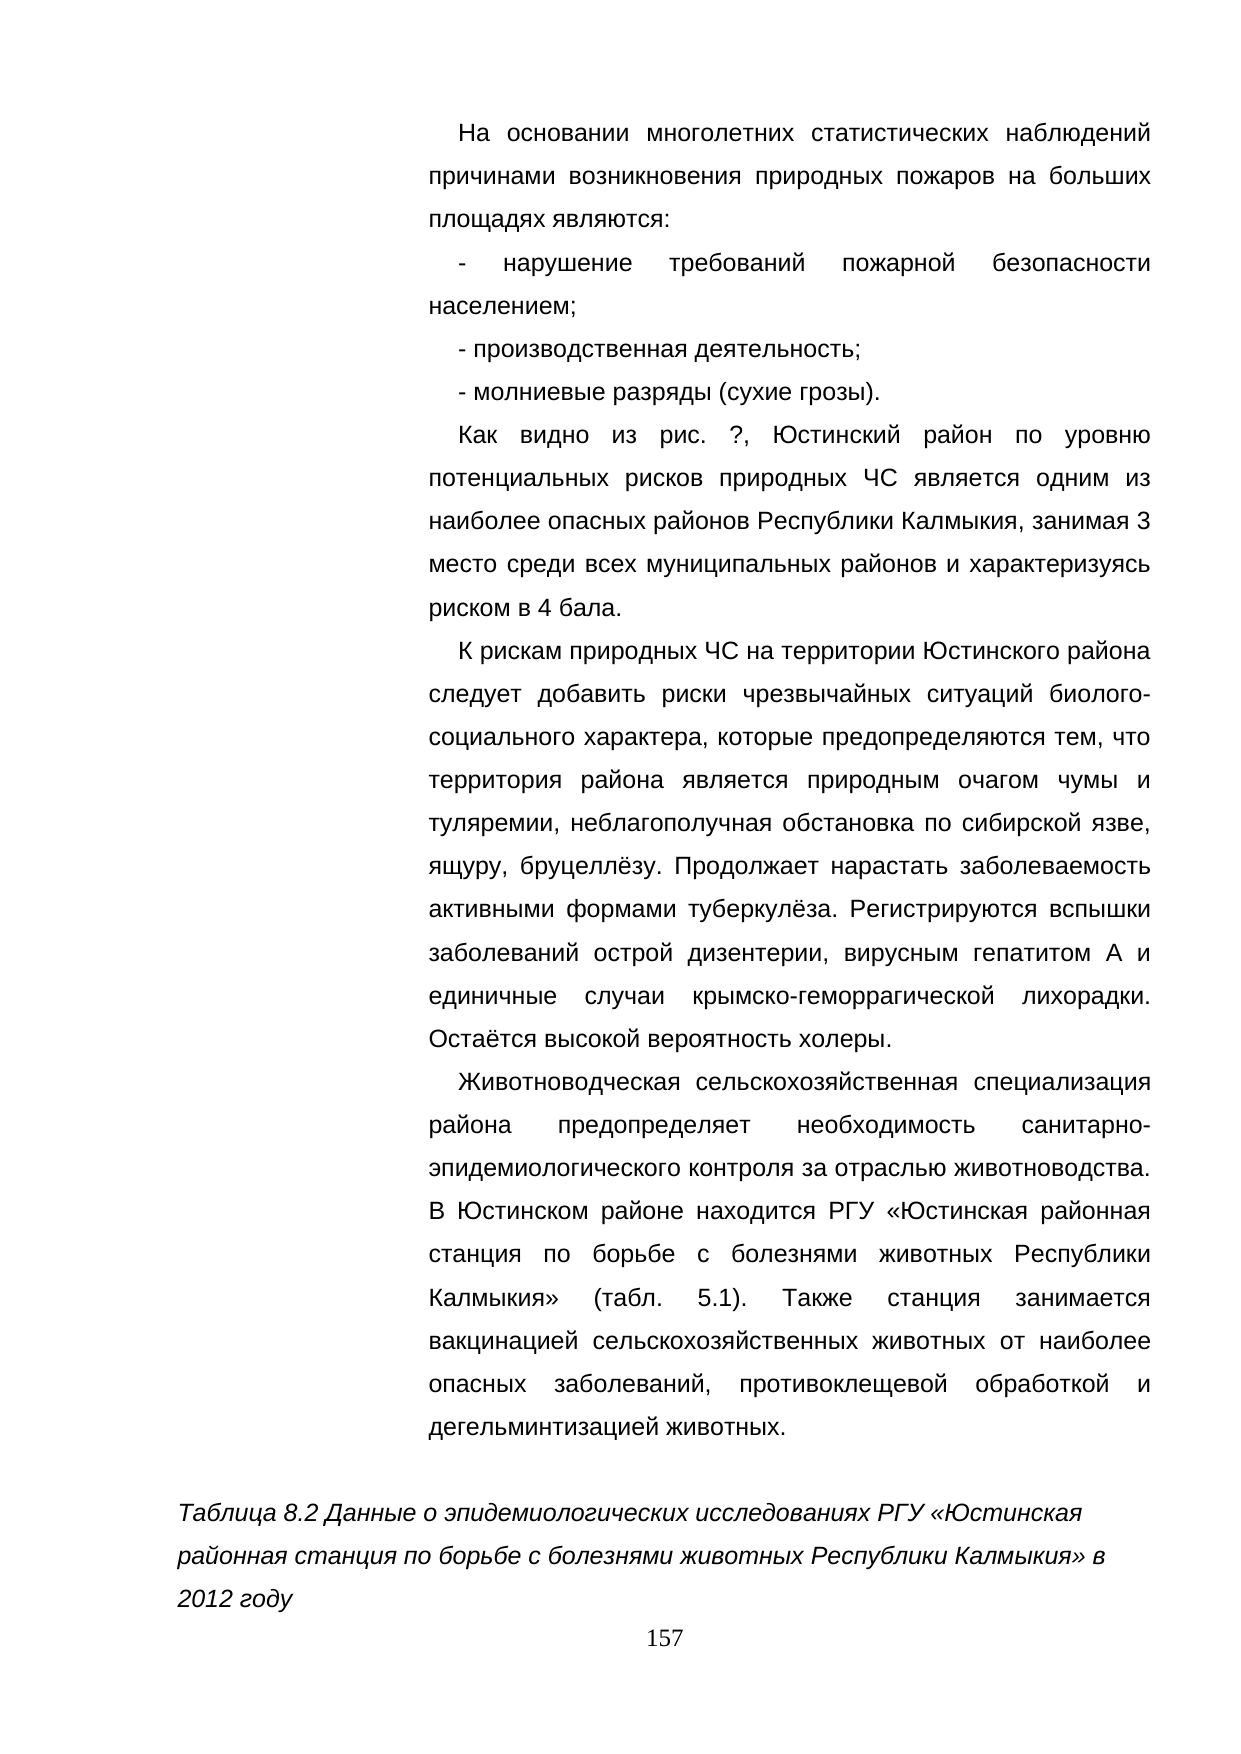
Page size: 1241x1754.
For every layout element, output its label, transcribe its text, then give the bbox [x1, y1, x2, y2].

text Как видно из рис. ?, Юстинский район по уровню потенциальных рисков природных ЧС является одним из наиболее опасных районов Республики Калмыкия, занимая 3 место среди всех муниципальных районов и характеризуясь риском в 4 бала. [428, 420, 1152, 621]
text Таблица 8.2 Данные о эпидемиологических исследованиях РГУ «Юстинская районная станция по борьбе с болезнями животных Республики Калмыкия» в 2012 году [177, 1498, 1152, 1613]
text - молниевые разряды (сухие грозы). [428, 377, 1152, 406]
text Животноводческая сельскохозяйственная специализация района предопределяет необходимость санитарно-эпидемиологического контроля за отраслью животноводства. В Юстинском районе находится РГУ «Юстинская районная станция по борьбе с болезнями животных Республики Калмыкия» (табл. 5.1). Также станция занимается вакцинацией сельскохозяйственных животных от наиболее опасных заболеваний, противоклещевой обработкой и дегельминтизацией животных. [428, 1067, 1152, 1441]
text - нарушение требований пожарной безопасности населением; [428, 247, 1152, 319]
text - производственная деятельность; [428, 334, 1152, 362]
text На основании многолетних статистических наблюдений причинами возникновения природных пожаров на больших площадях являются: [428, 118, 1152, 233]
text К рискам природных ЧС на территории Юстинского района следует добавить риски чрезвычайных ситуаций биолого-социального характера, которые предопределяются тем, что территория района является природным очагом чумы и туляремии, неблагополучная обстановка по сибирской язве, ящуру, бруцеллёзу. Продолжает нарастать заболеваемость активными формами туберкулёза. Регистрируются вспышки заболеваний острой дизентерии, вирусным гепатитом А и единичные случаи крымско-геморрагической лихорадки. Остаётся высокой вероятность холеры. [428, 636, 1152, 1052]
